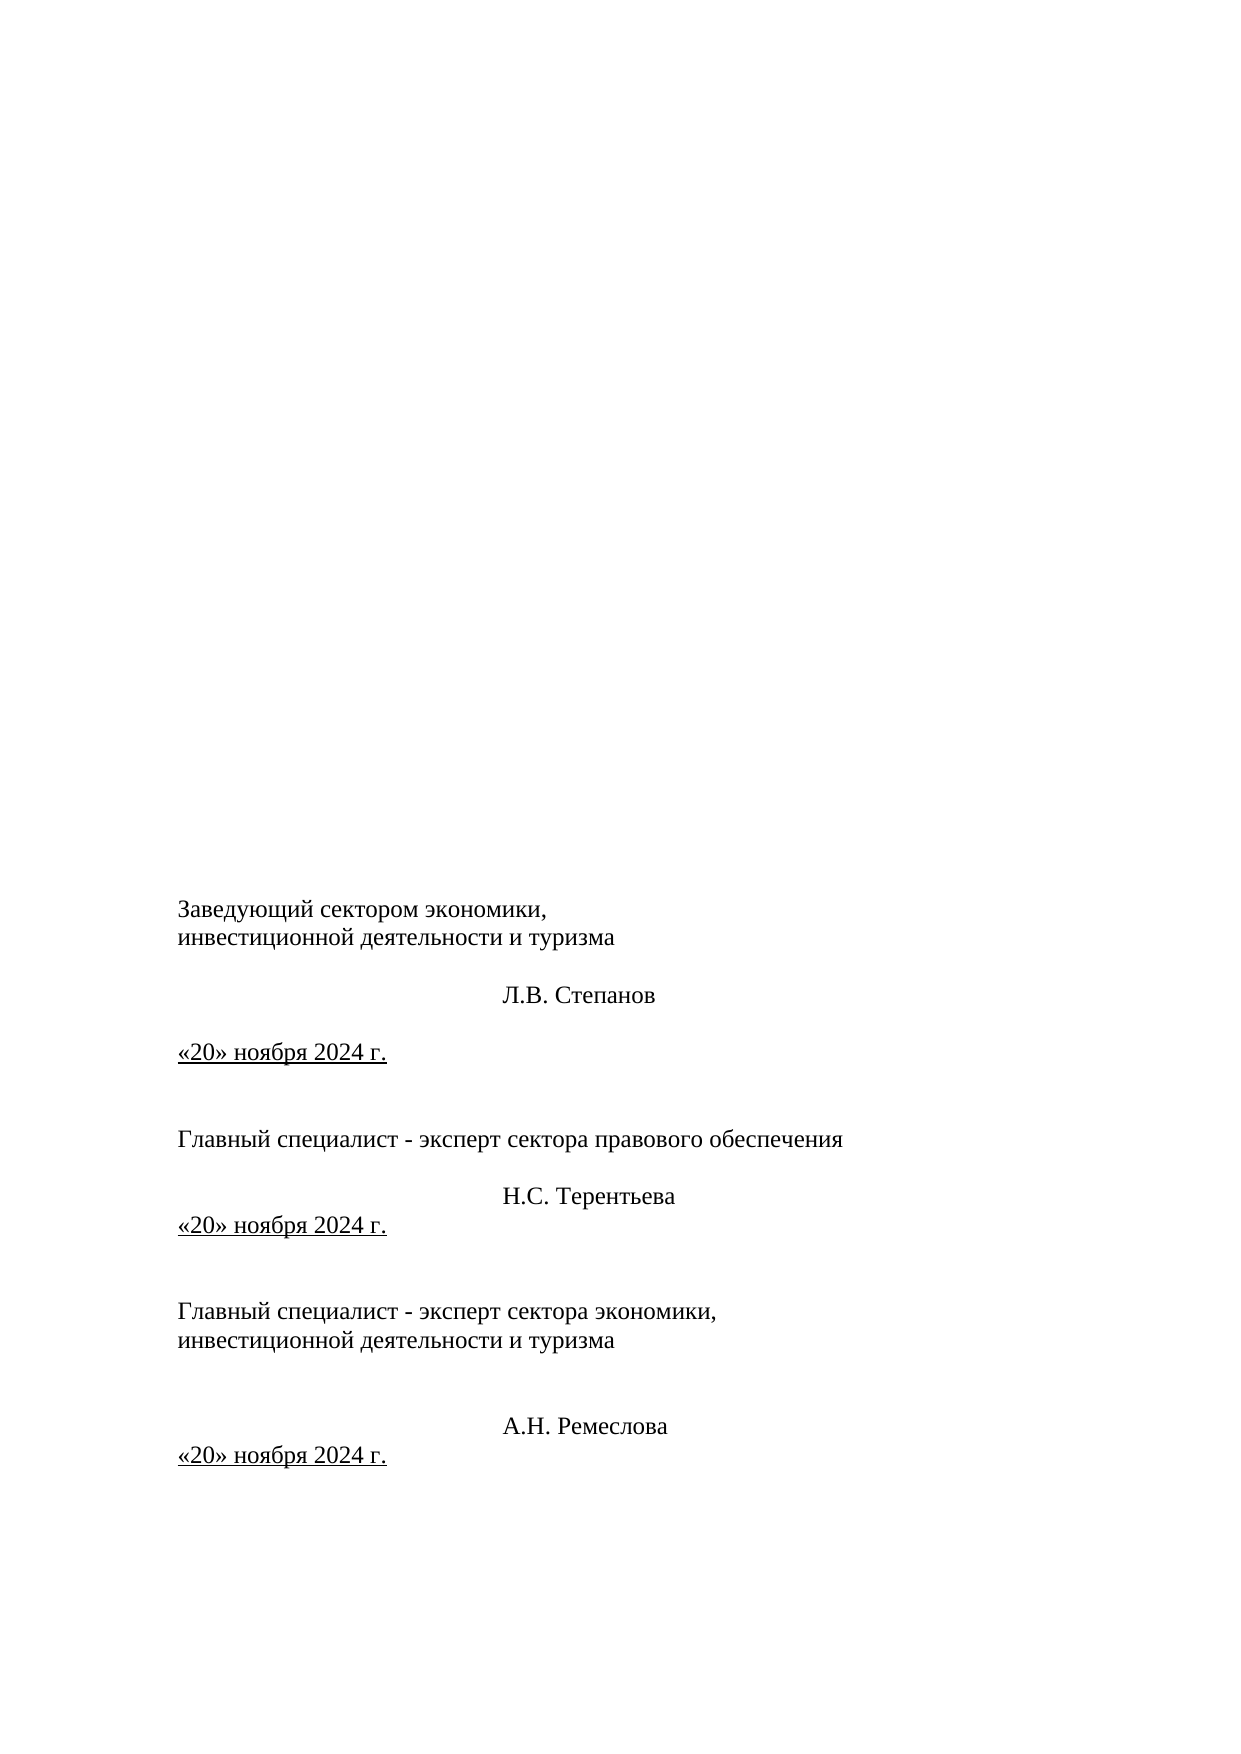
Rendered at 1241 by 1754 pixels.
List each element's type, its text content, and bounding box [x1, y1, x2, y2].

text «20» ноября 2024 г. [177, 1210, 1152, 1239]
text «20» ноября 2024 г. [177, 1037, 1152, 1066]
text «20» ноября 2024 г. [177, 1440, 1152, 1469]
text Главный специалист - эксперт сектора правового обеспечения [177, 1124, 1152, 1152]
text А.Н. Ремеслова [177, 1411, 1152, 1440]
text инвестиционной деятельности и туризма [177, 922, 1152, 951]
text инвестиционной деятельности и туризма [177, 1325, 1152, 1354]
text Л.В. Степанов [177, 980, 1152, 1009]
text Н.С. Терентьева [177, 1181, 1152, 1210]
text Заведующий сектором экономики, [177, 894, 1152, 922]
text Главный специалист - эксперт сектора экономики, [177, 1296, 1152, 1325]
